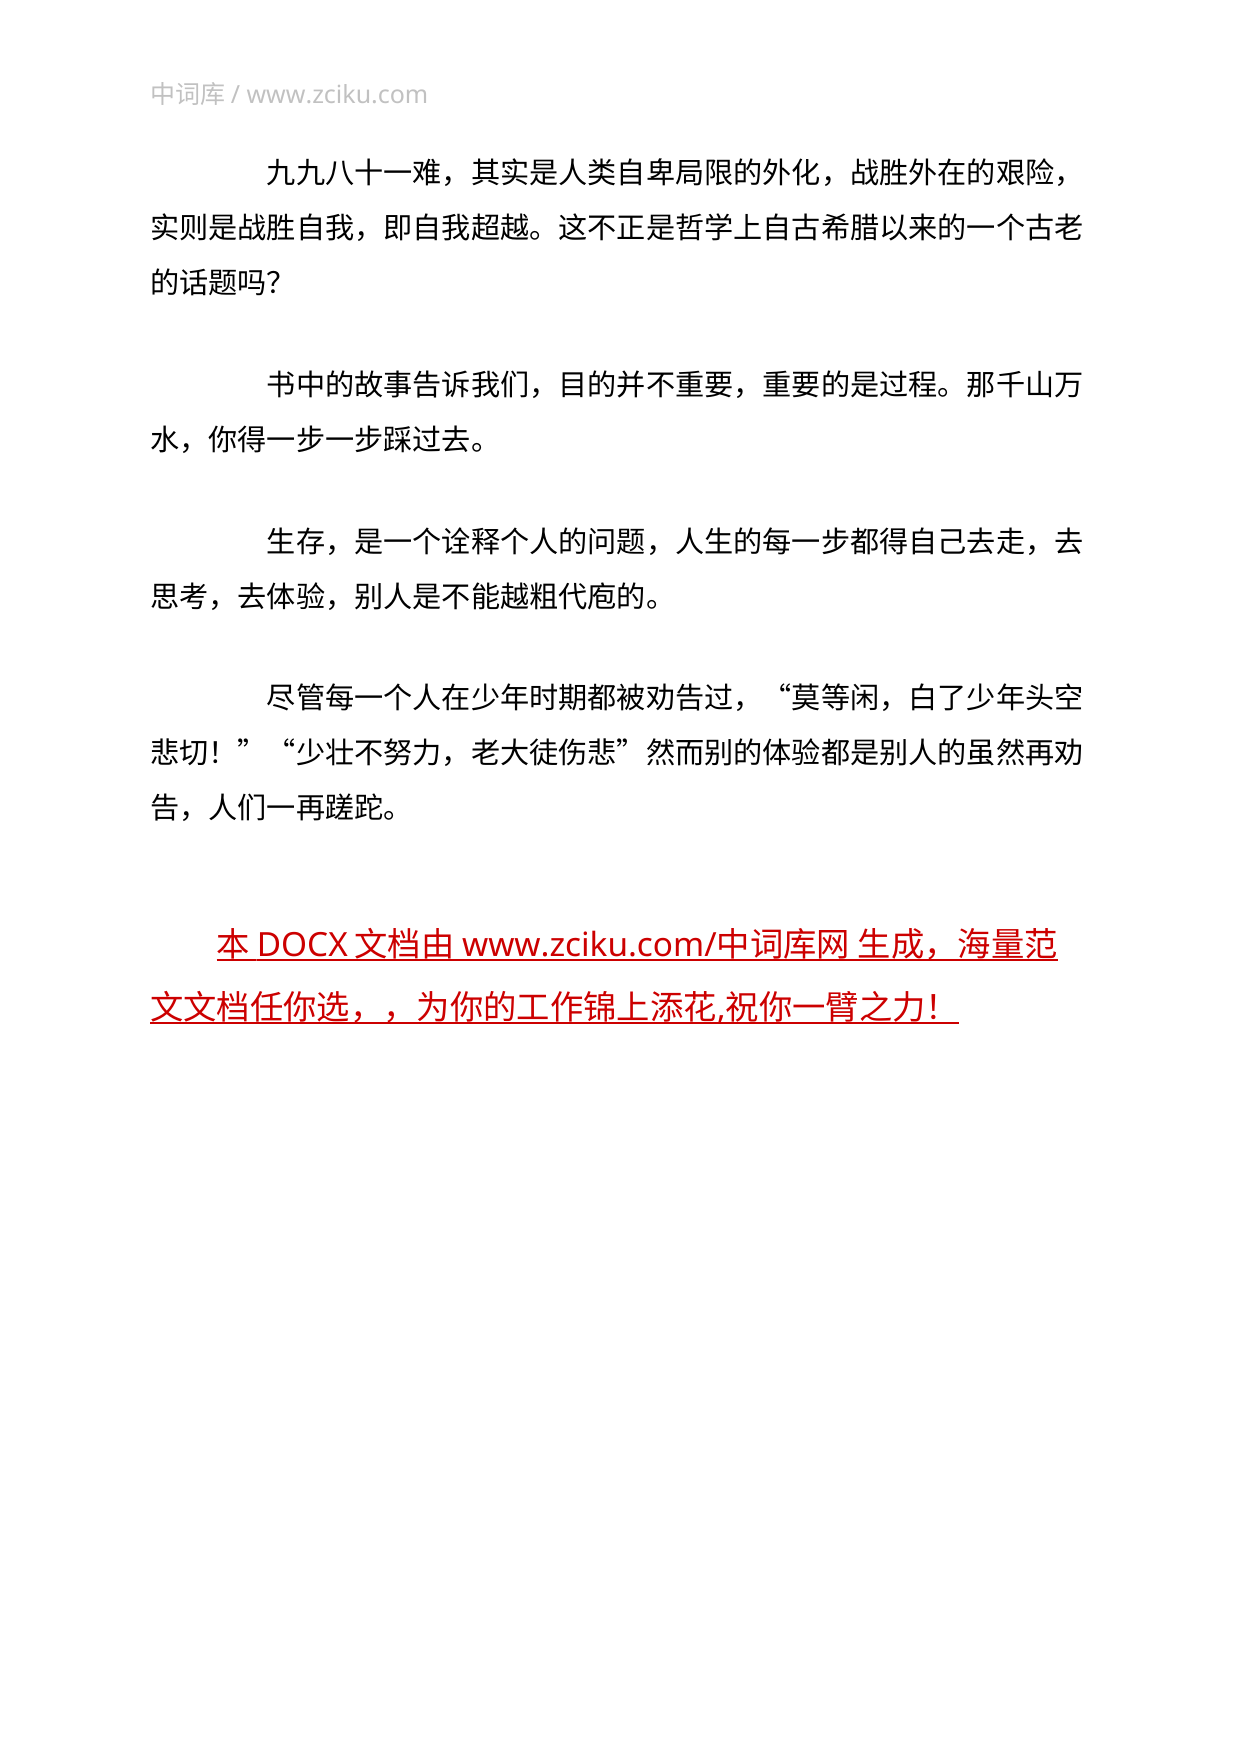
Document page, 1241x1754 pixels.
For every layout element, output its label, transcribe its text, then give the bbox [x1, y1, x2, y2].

text 九九八十一难，其实是人类自卑局限的外化，战胜外在的艰险，实则是战胜自我，即自我超越。这不正是哲学上自古希腊以来的一个古老的话题吗？ [150, 150, 1090, 302]
text 尽管每一个人在少年时期都被劝告过，“莫等闲，白了少年头空悲切！”“少壮不努力，老大徒伤悲”然而别的体验都是别人的虽然再劝告，人们一再蹉跎。 [150, 675, 1090, 827]
text 本DOCX文档由 www.zciku.com/中词库网 生成，海量范文文档任你选，，为你的工作锦上添花,祝你一臂之力！ [150, 918, 1090, 1029]
text 生存，是一个诠释个人的问题，人生的每一步都得自己去走，去思考，去体验，别人是不能越粗代庖的。 [150, 518, 1090, 615]
text 书中的故事告诉我们，目的并不重要，重要的是过程。那千山万水，你得一步一步踩过去。 [150, 362, 1090, 459]
